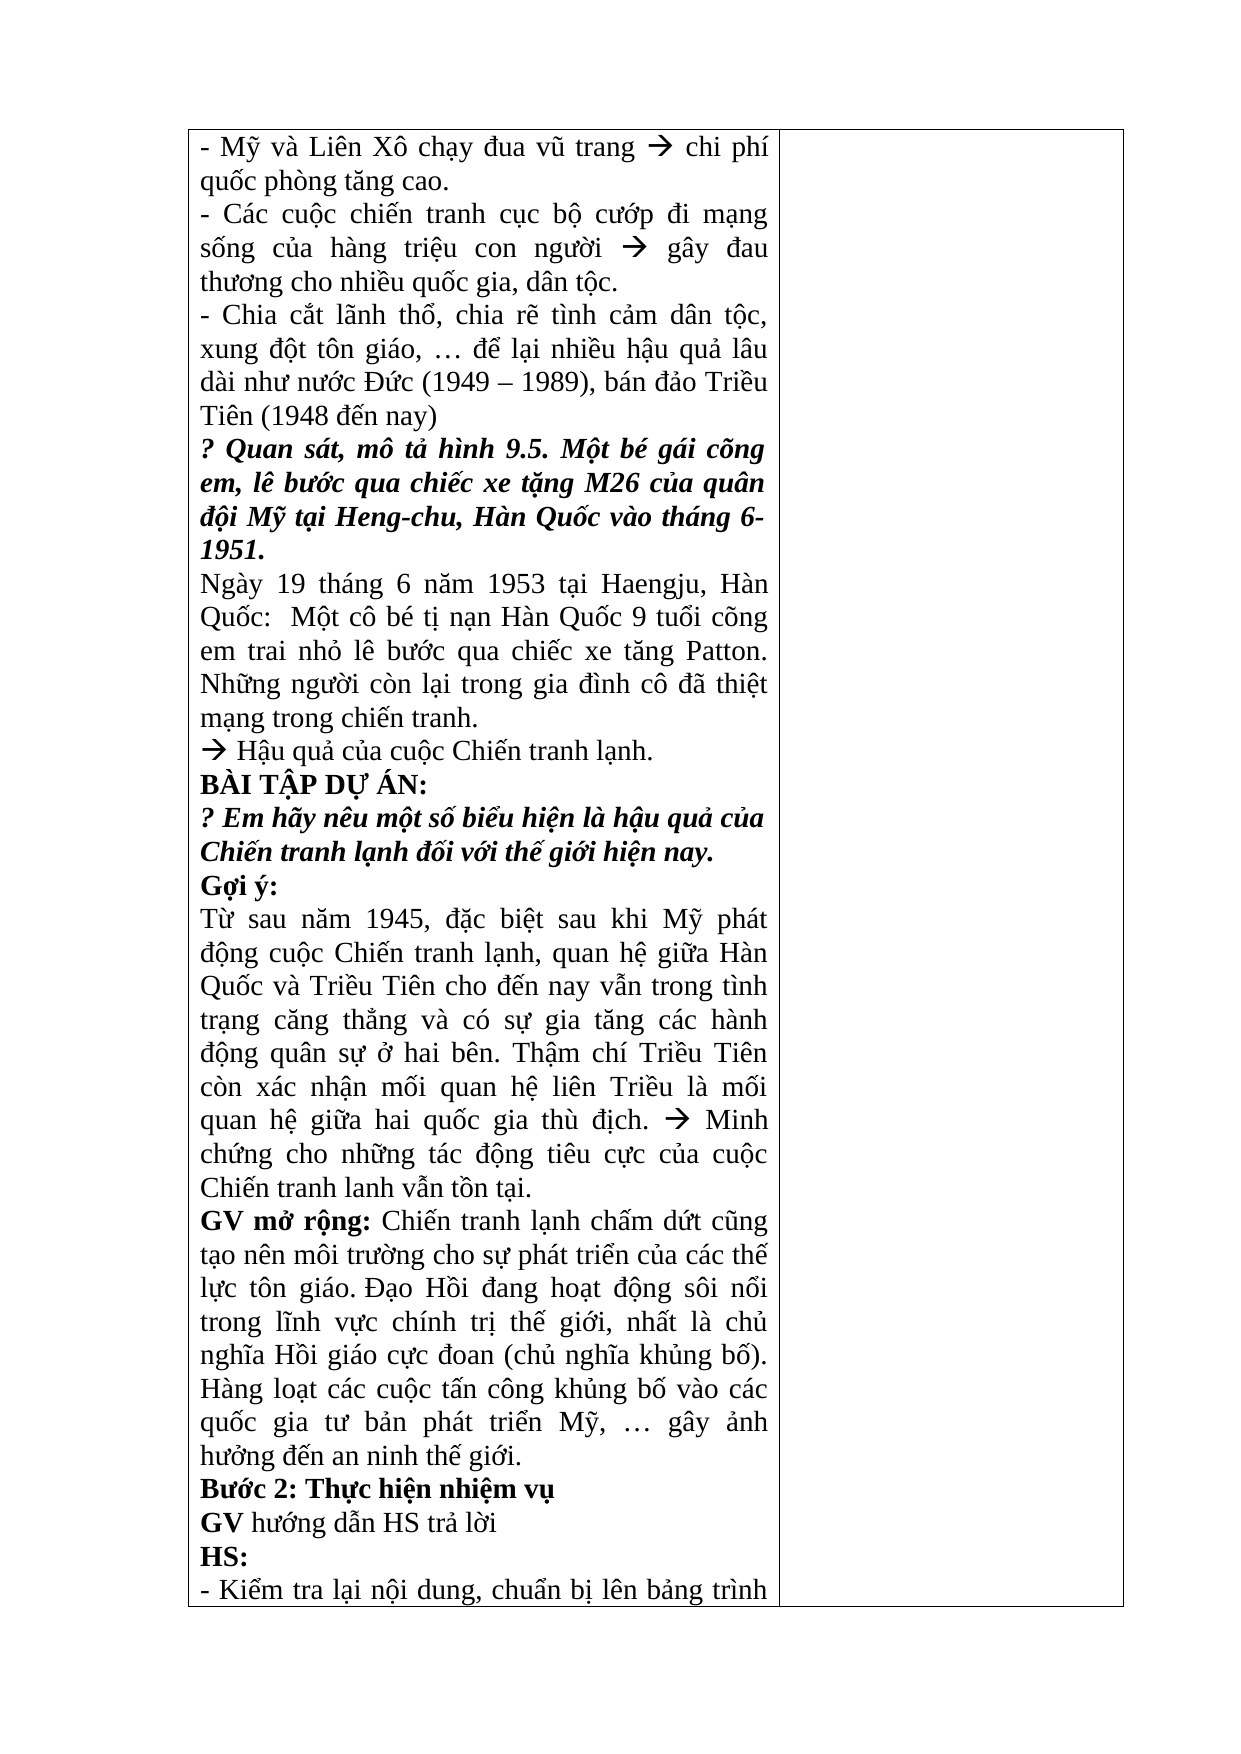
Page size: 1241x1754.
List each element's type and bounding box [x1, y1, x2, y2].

table_cell [189, 130, 779, 1606]
table_cell [780, 130, 1123, 1606]
